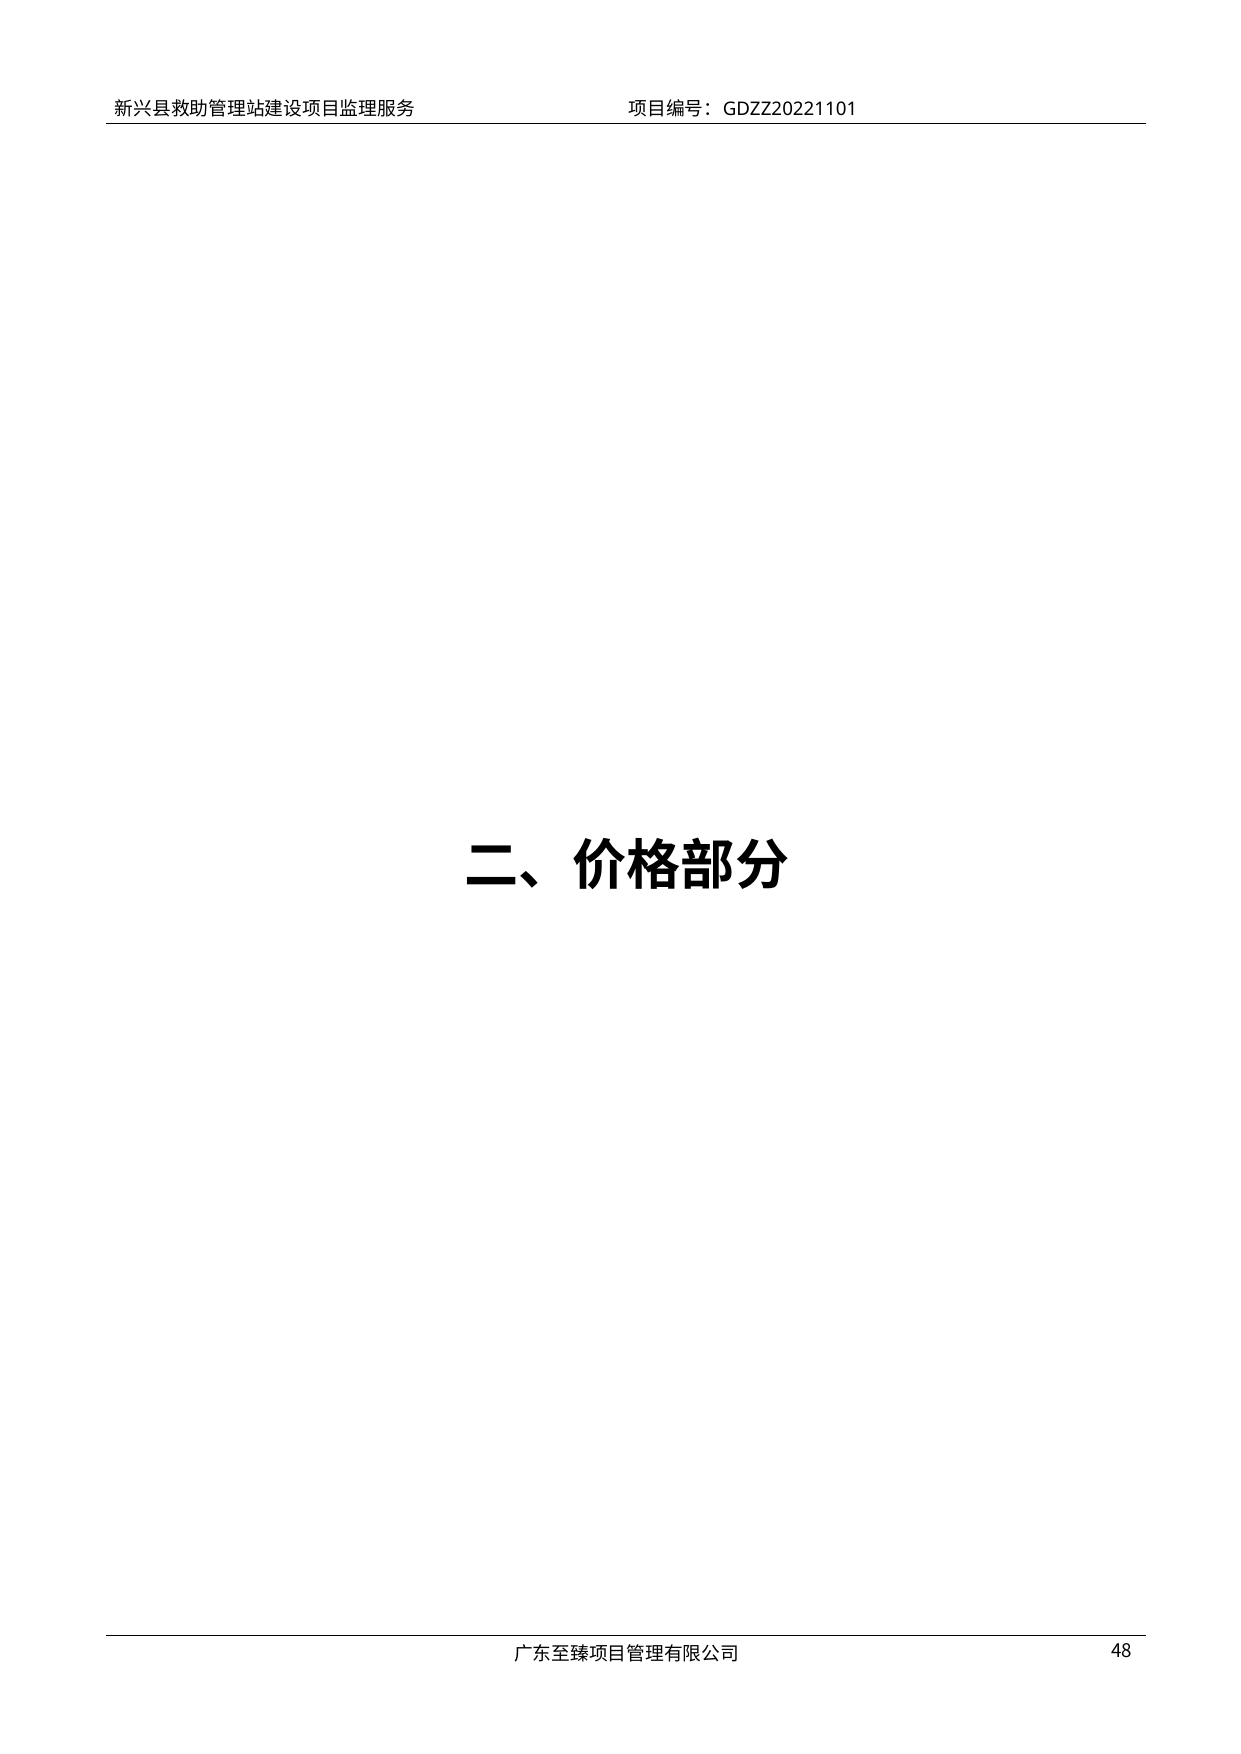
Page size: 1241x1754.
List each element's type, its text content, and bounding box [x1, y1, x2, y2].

text 二、价格部分 [114, 821, 1138, 900]
